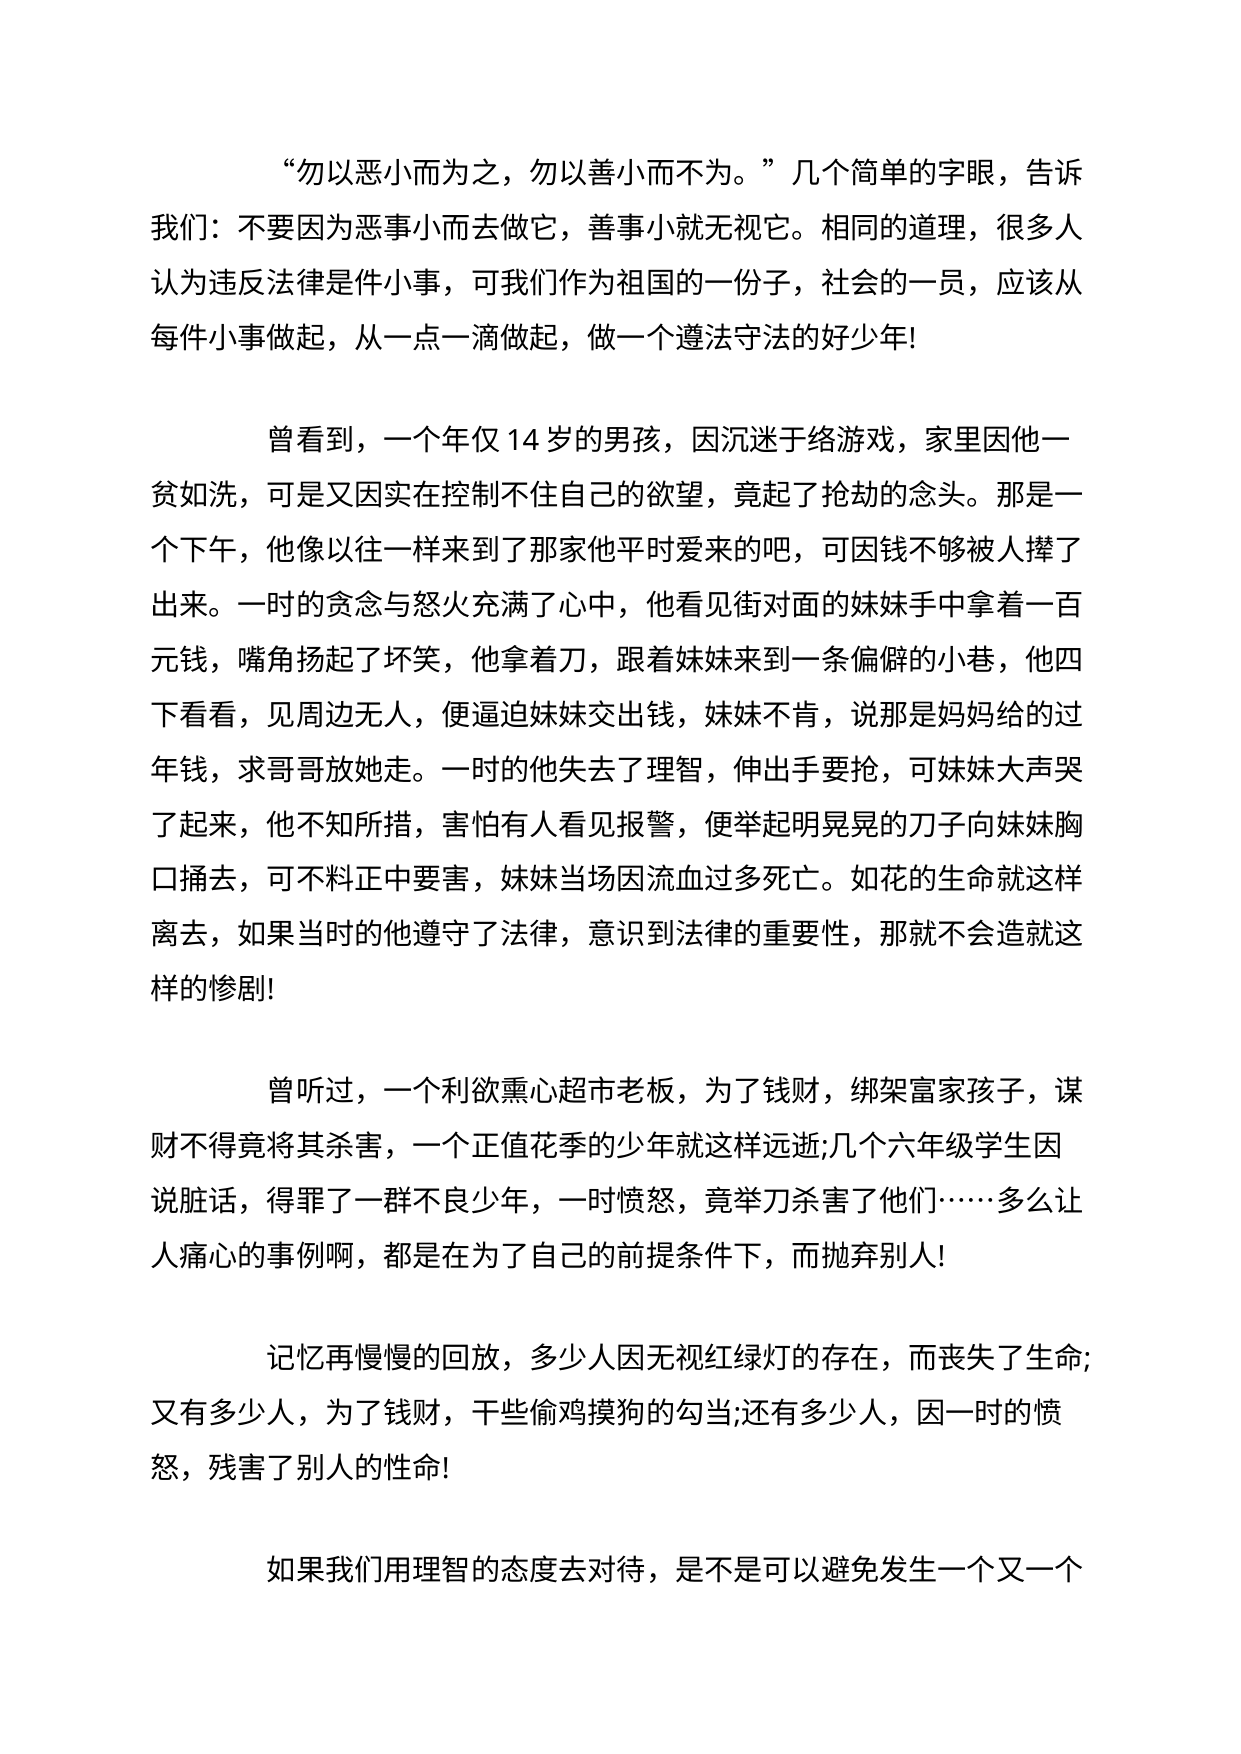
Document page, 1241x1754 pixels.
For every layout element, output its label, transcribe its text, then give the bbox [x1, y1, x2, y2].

text “勿以恶小而为之，勿以善小而不为。”几个简单的字眼，告诉我们：不要因为恶事小而去做它，善事小就无视它。相同的道理，很多人认为违反法律是件小事，可我们作为祖国的一份子，社会的一员，应该从每件小事做起，从一点一滴做起，做一个遵法守法的好少年! [150, 150, 1090, 357]
text 记忆再慢慢的回放，多少人因无视红绿灯的存在，而丧失了生命;又有多少人，为了钱财，干些偷鸡摸狗的勾当;还有多少人，因一时的愤怒，残害了别人的性命! [150, 1334, 1090, 1487]
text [150, 1546, 1090, 1589]
text 曾听过，一个利欲熏心超市老板，为了钱财，绑架富家孩子，谋财不得竟将其杀害，一个正值花季的少年就这样远逝;几个六年级学生因说脏话，得罪了一群不良少年，一时愤怒，竟举刀杀害了他们……多么让人痛心的事例啊，都是在为了自己的前提条件下，而抛弃别人! [150, 1068, 1090, 1275]
text 曾看到，一个年仅14岁的男孩，因沉迷于络游戏，家里因他一贫如洗，可是又因实在控制不住自己的欲望，竟起了抢劫的念头。那是一个下午，他像以往一样来到了那家他平时爱来的吧，可因钱不够被人撵了出来。一时的贪念与怒火充满了心中，他看见街对面的妹妹手中拿着一百元钱，嘴角扬起了坏笑，他拿着刀，跟着妹妹来到一条偏僻的小巷，他四下看看，见周边无人，便逼迫妹妹交出钱，妹妹不肯，说那是妈妈给的过年钱，求哥哥放她走。一时的他失去了理智，伸出手要抢，可妹妹大声哭了起来，他不知所措，害怕有人看见报警，便举起明晃晃的刀子向妹妹胸口捅去，可不料正中要害，妹妹当场因流血过多死亡。如花的生命就这样离去，如果当时的他遵守了法律，意识到法律的重要性，那就不会造就这样的惨剧! [150, 417, 1090, 1008]
